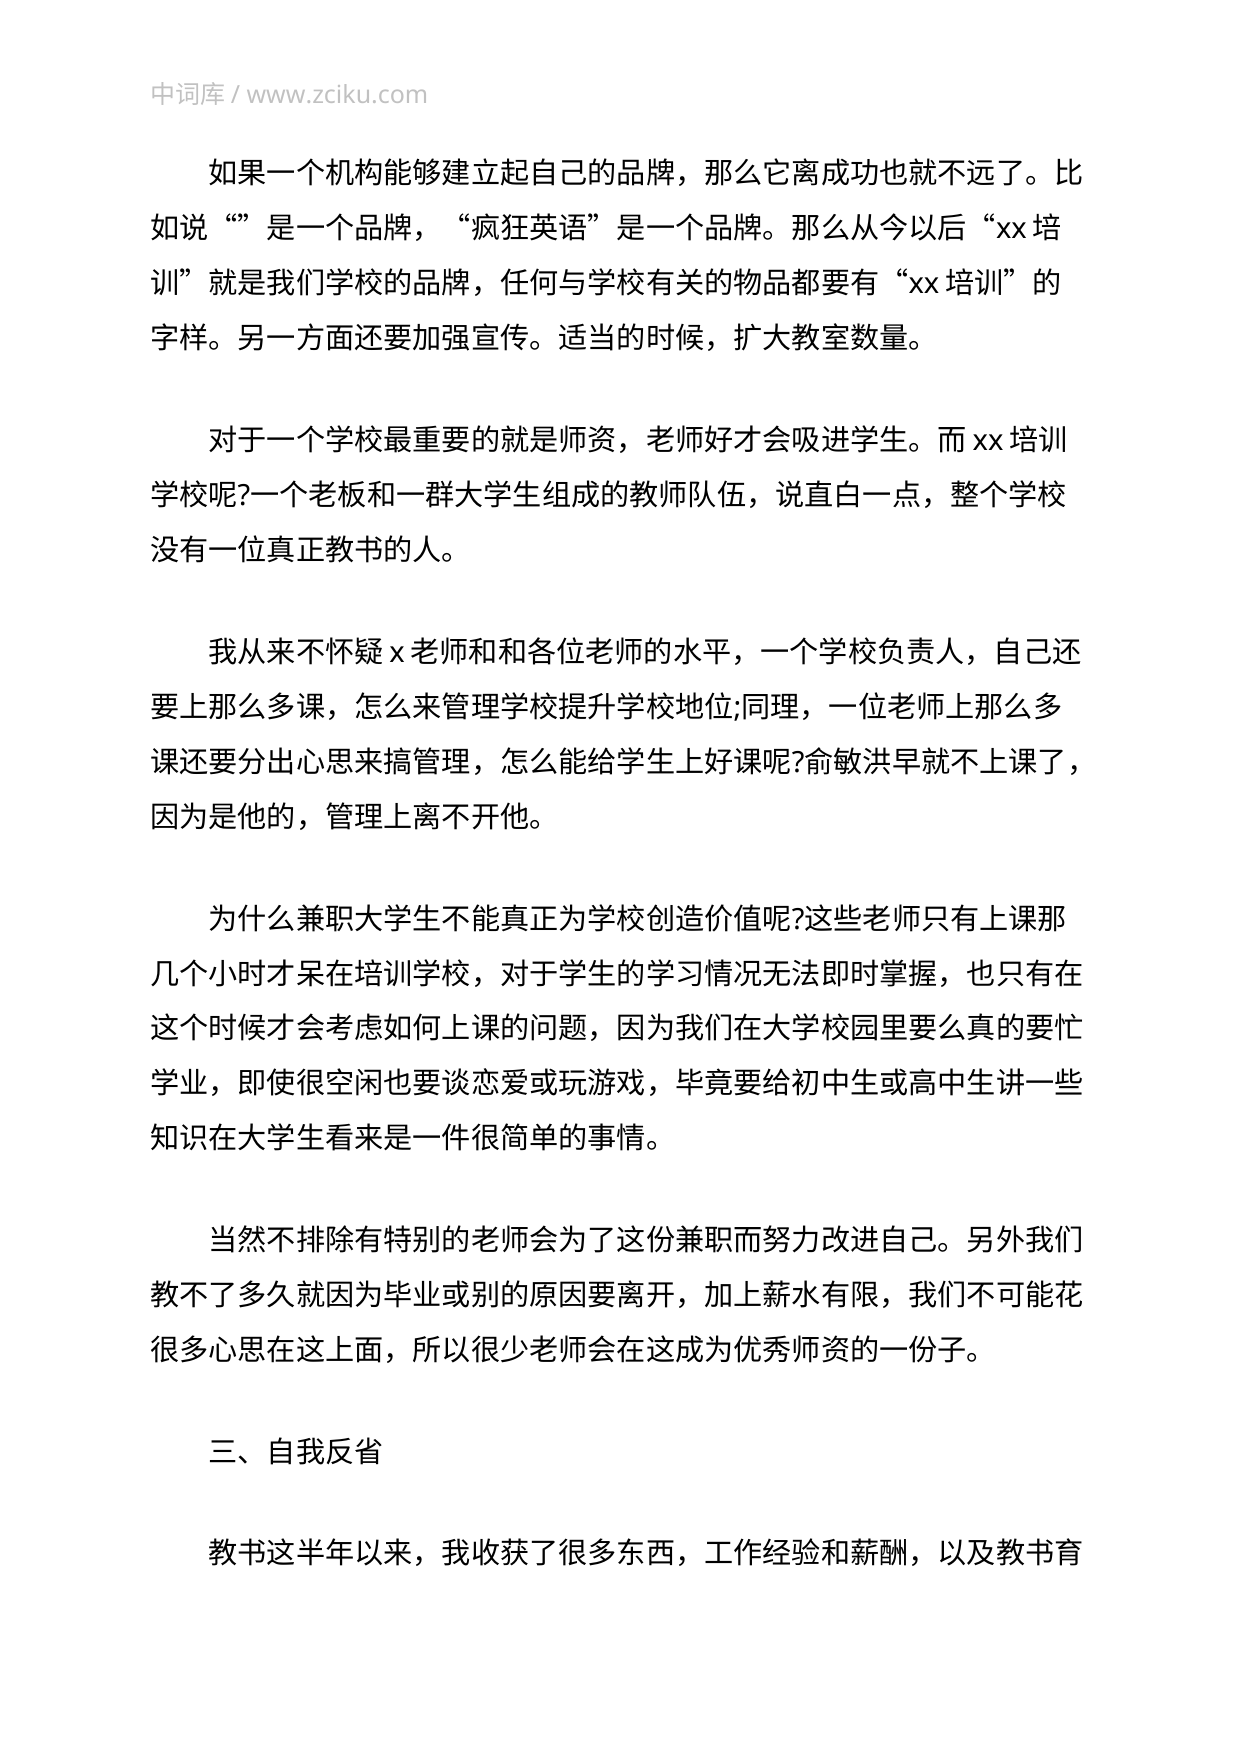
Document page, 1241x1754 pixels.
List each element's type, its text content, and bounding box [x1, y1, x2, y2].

text 为什么兼职大学生不能真正为学校创造价值呢?这些老师只有上课那几个小时才呆在培训学校，对于学生的学习情况无法即时掌握，也只有在这个时候才会考虑如何上课的问题，因为我们在大学校园里要么真的要忙学业，即使很空闲也要谈恋爱或玩游戏，毕竟要给初中生或高中生讲一些知识在大学生看来是一件很简单的事情。 [150, 895, 1090, 1157]
text 当然不排除有特别的老师会为了这份兼职而努力改进自己。另外我们教不了多久就因为毕业或别的原因要离开，加上薪水有限，我们不可能花很多心思在这上面，所以很少老师会在这成为优秀师资的一份子。 [150, 1217, 1090, 1369]
text 对于一个学校最重要的就是师资，老师好才会吸进学生。而xx培训学校呢?一个老板和一群大学生组成的教师队伍，说直白一点，整个学校没有一位真正教书的人。 [150, 417, 1090, 569]
text 我从来不怀疑x老师和和各位老师的水平，一个学校负责人，自己还要上那么多课，怎么来管理学校提升学校地位;同理，一位老师上那么多课还要分出心思来搞管理，怎么能给学生上好课呢?俞敏洪早就不上课了，因为是他的，管理上离不开他。 [150, 628, 1090, 836]
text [150, 1530, 1090, 1572]
text 如果一个机构能够建立起自己的品牌，那么它离成功也就不远了。比如说“”是一个品牌，“疯狂英语”是一个品牌。那么从今以后“xx培训”就是我们学校的品牌，任何与学校有关的物品都要有“xx培训”的字样。另一方面还要加强宣传。适当的时候，扩大教室数量。 [150, 150, 1090, 357]
text 三、自我反省 [150, 1428, 1090, 1471]
